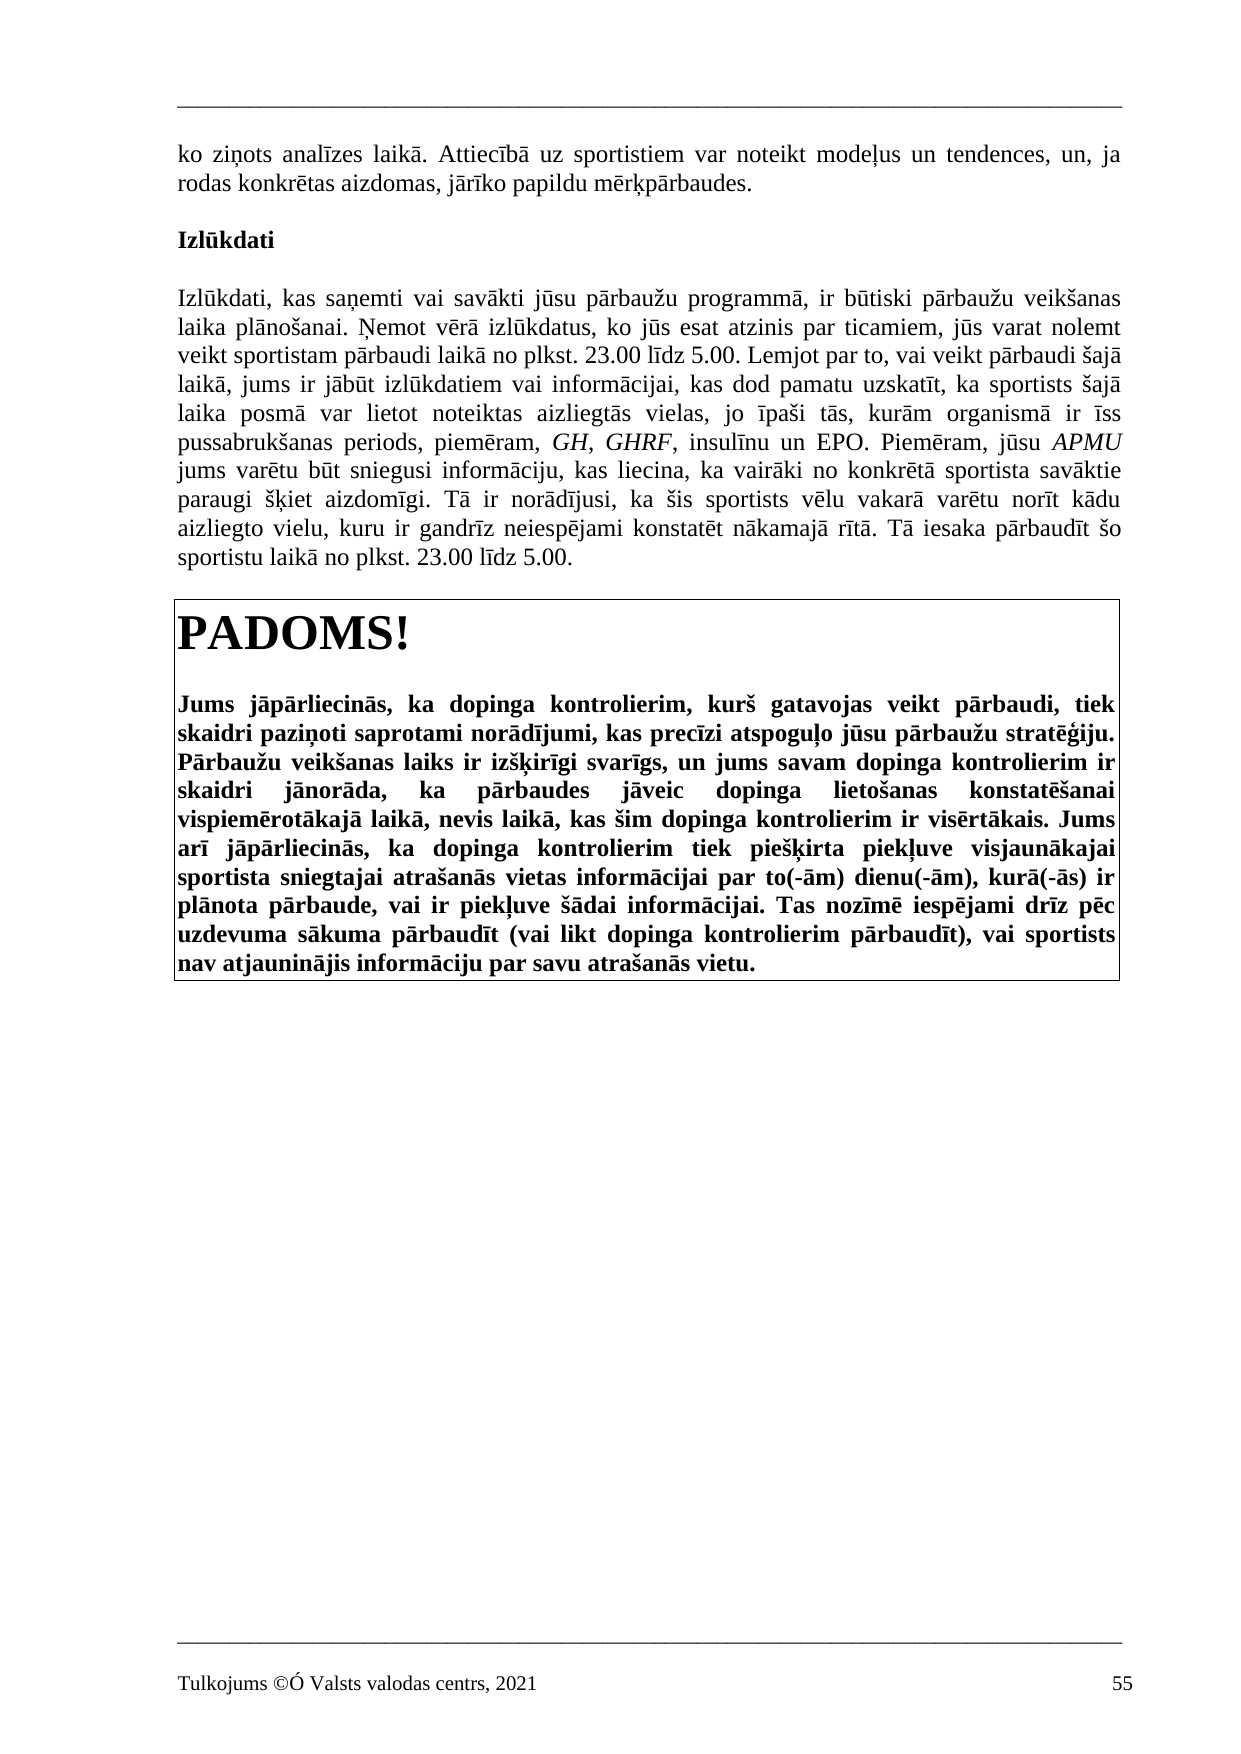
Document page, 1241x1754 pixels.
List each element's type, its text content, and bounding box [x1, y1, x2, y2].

text Izlūkdati, kas saņemti vai savākti jūsu pārbaužu programmā, ir būtiski pārbaužu veikšanas laika plānošanai. Ņemot vērā izlūkdatus, ko jūs esat atzinis par ticamiem, jūs varat nolemt veikt sportistam pārbaudi laikā no plkst. 23.00 līdz 5.00. Lemjot par to, vai veikt pārbaudi šajā laikā, jums ir jābūt izlūkdatiem vai informācijai, kas dod pamatu uzskatīt, ka sportists šajā laika posmā var lietot noteiktas aizliegtās vielas, jo īpaši tās, kurām organismā ir īss pussabrukšanas periods, piemēram, GH, GHRF, insulīnu un EPO. Piemēram, jūsu APMU jums varētu būt sniegusi informāciju, kas liecina, ka vairāki no konkrētā sportista savāktie paraugi šķiet aizdomīgi. Tā ir norādījusi, ka šis sportists vēlu vakarā varētu norīt kādu aizliegto vielu, kuru ir gandrīz neiespējami konstatēt nākamajā rītā. Tā iesaka pārbaudīt šo sportistu laikā no plkst. 23.00 līdz 5.00. [177, 283, 1122, 570]
table_header PADOMS! Jums jāpārliecinās, ka dopinga kontrolierim, kurš gatavojas veikt pārbaudi, tiek skaidri paziņoti saprotami norādījumi, kas precīzi atspoguļo jūsu pārbaužu stratēģiju. Pārbaužu veikšanas laiks ir izšķirīgi svarīgs, un jums savam dopinga kontrolierim ir skaidri jānorāda, ka pārbaudes jāveic dopinga lietošanas konstatēšanai vispiemērotākajā laikā, nevis laikā, kas šim dopinga kontrolierim ir visērtākais. Jums arī jāpārliecinās, ka dopinga kontrolierim tiek piešķirta piekļuve visjaunākajai sportista sniegtajai atrašanās vietas informācijai par to(-ām) dienu(-ām), kurā(-ās) ir plānota pārbaude, vai ir piekļuve šādai informācijai. Tas nozīmē iespējami drīz pēc uzdevuma sākuma pārbaudīt (vai likt dopinga kontrolierim pārbaudīt), vai sportists nav atjauninājis informāciju par savu atrašanās vietu. [175, 600, 1119, 980]
subtitle Izlūkdati [177, 225, 1122, 254]
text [177, 139, 1122, 197]
